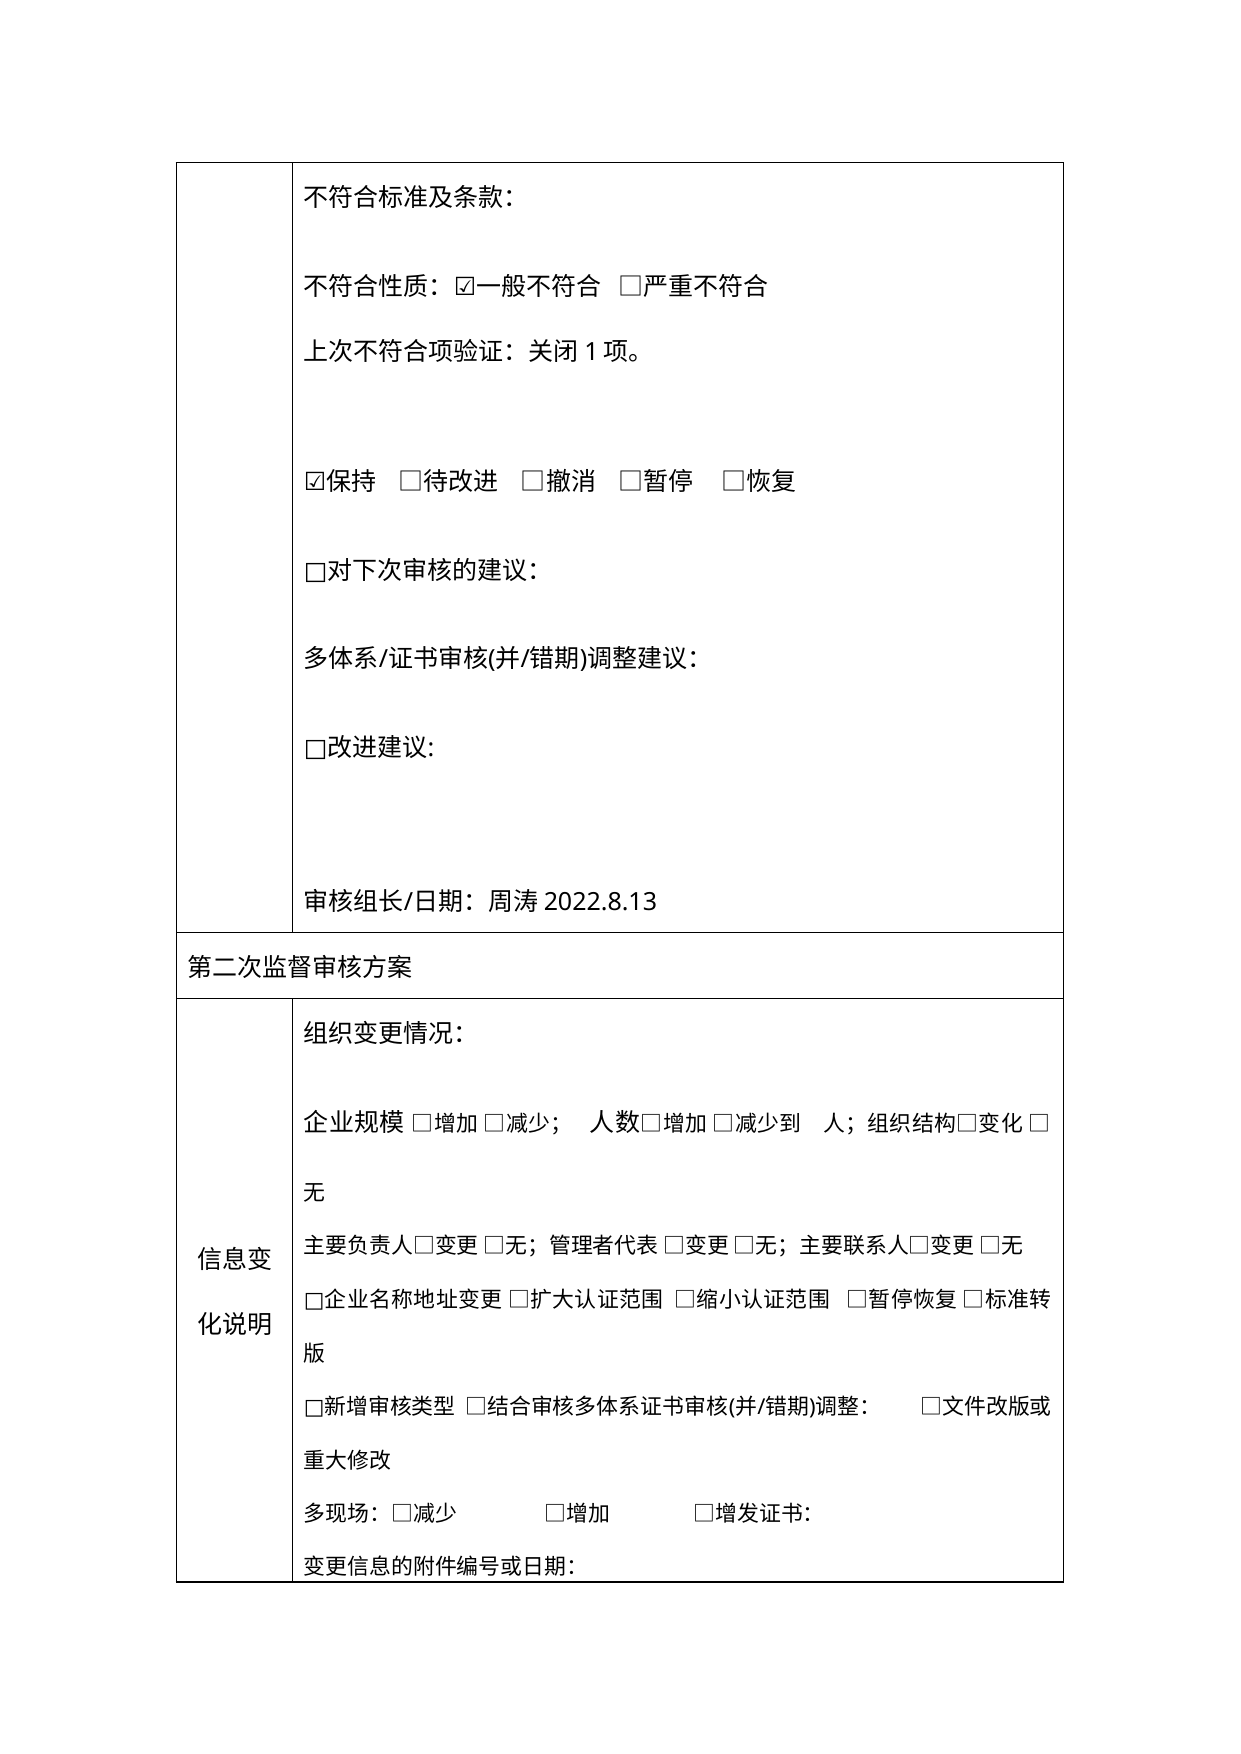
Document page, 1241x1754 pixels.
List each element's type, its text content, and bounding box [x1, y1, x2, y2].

table_cell 信息变化说明 [177, 999, 292, 1581]
table_cell 第二次监督审核方案 [177, 933, 1063, 998]
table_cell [293, 163, 1063, 932]
table_cell 组织变更情况： 企业规模 □增加 □减少； 人数□增加 □减少到 人；组织结构□变化 □无 主要负责人□变更 □无；管理者代表 □变更 □无；主要联系人□变更 □无 □企业名称地址变更 □扩大认证范围 □缩小认证范围 □暂停恢复 □标准转版 □新增审核类型 □结合审核多体系证书审核(并/错期)调整： □文件改版或重大修改 多现场：□减少 □增加 □增发证书： 变更信息的附件编号或日期： [293, 999, 1063, 1581]
